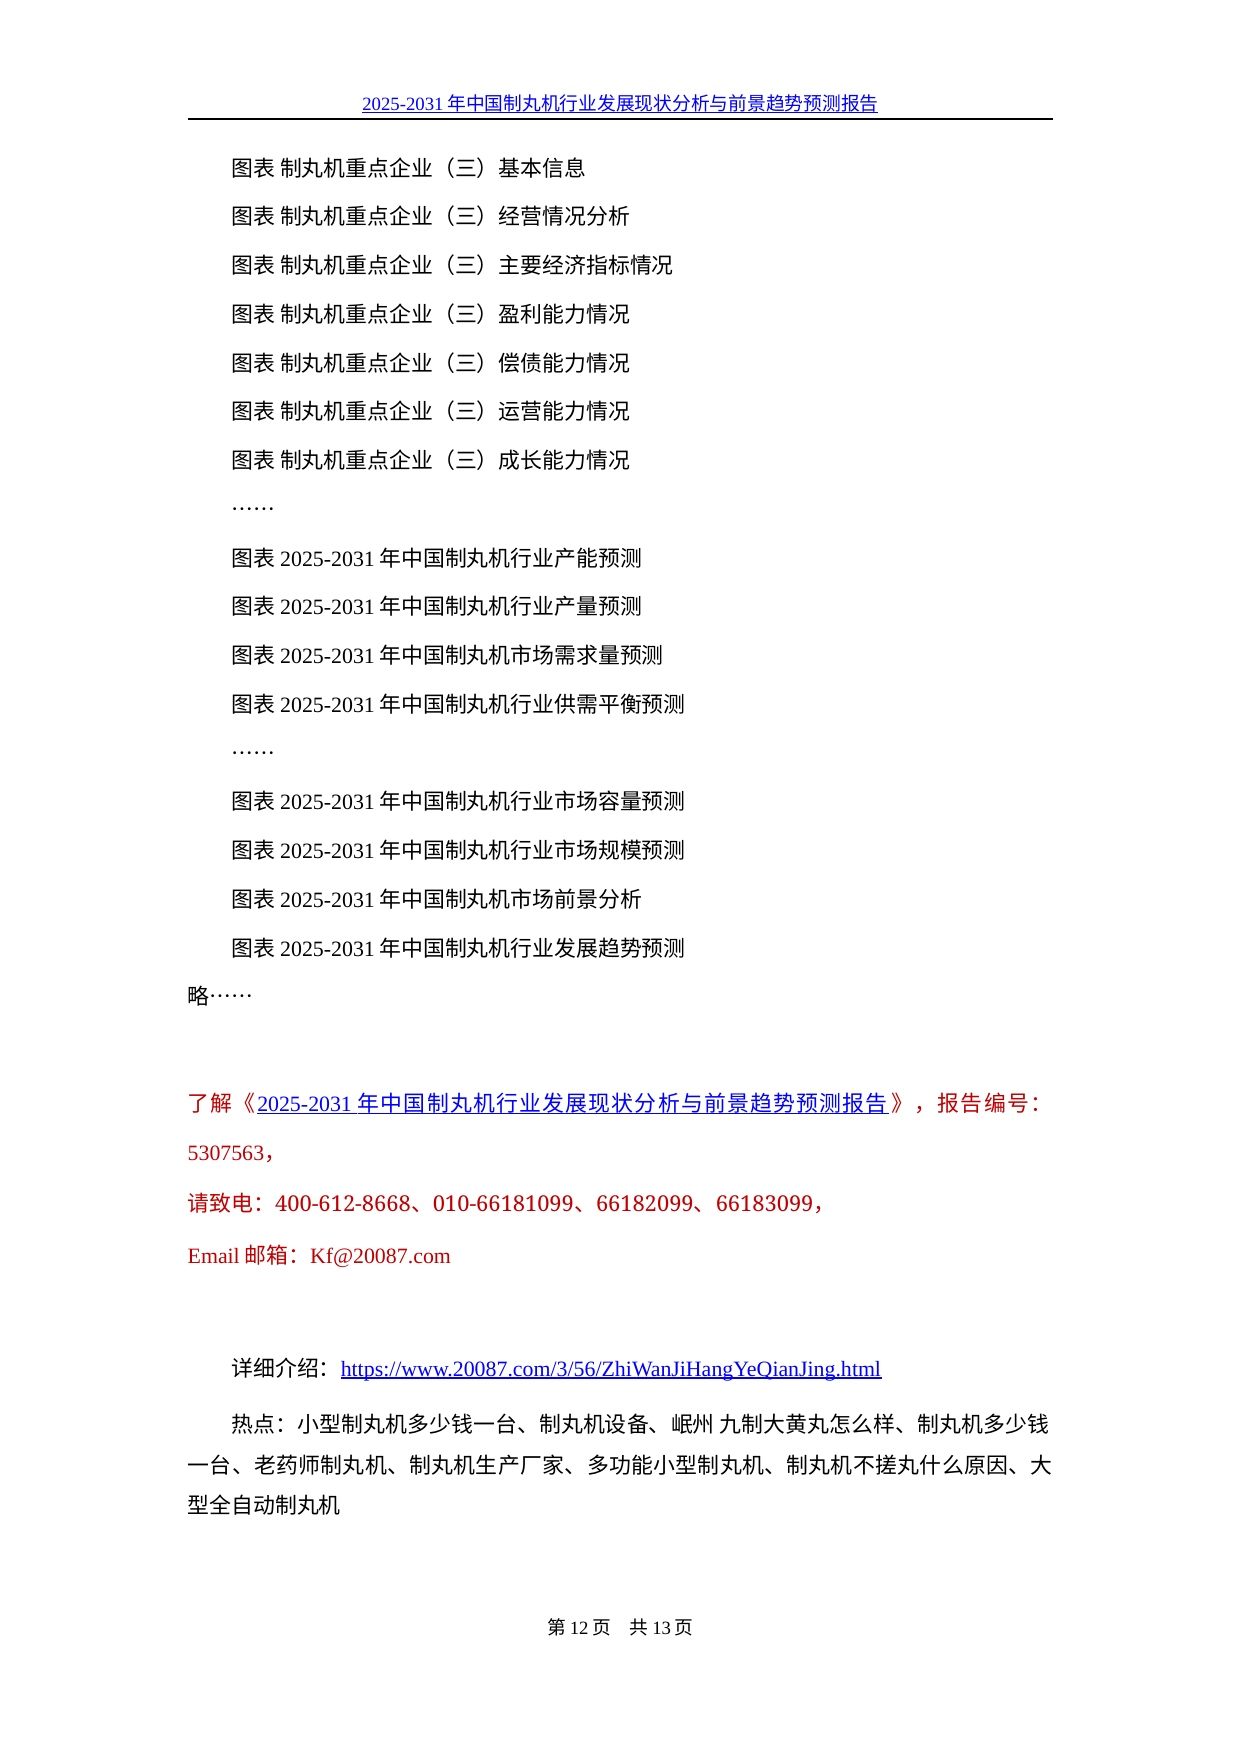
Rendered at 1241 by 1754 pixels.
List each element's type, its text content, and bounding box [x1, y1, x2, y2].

text Email邮箱：Kf@20087.com [187, 1237, 1053, 1270]
text 热点：小型制丸机多少钱一台、制丸机设备、岷州 九制大黄丸怎么样、制丸机多少钱一台、老药师制丸机、制丸机生产厂家、多功能小型制丸机、制丸机不搓丸什么原因、大型全自动制丸机 [187, 1407, 1053, 1521]
text 了解《2025-2031年中国制丸机行业发展现状分析与前景趋势预测报告》，报告编号：5307563， [187, 1085, 1053, 1167]
text 详细介绍：https://www.20087.com/3/56/ZhiWanJiHangYeQianJing.html [187, 1350, 1053, 1383]
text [187, 150, 1053, 1011]
text 请致电：400-612-8668、010-66181099、66182099、66183099， [187, 1186, 1053, 1218]
